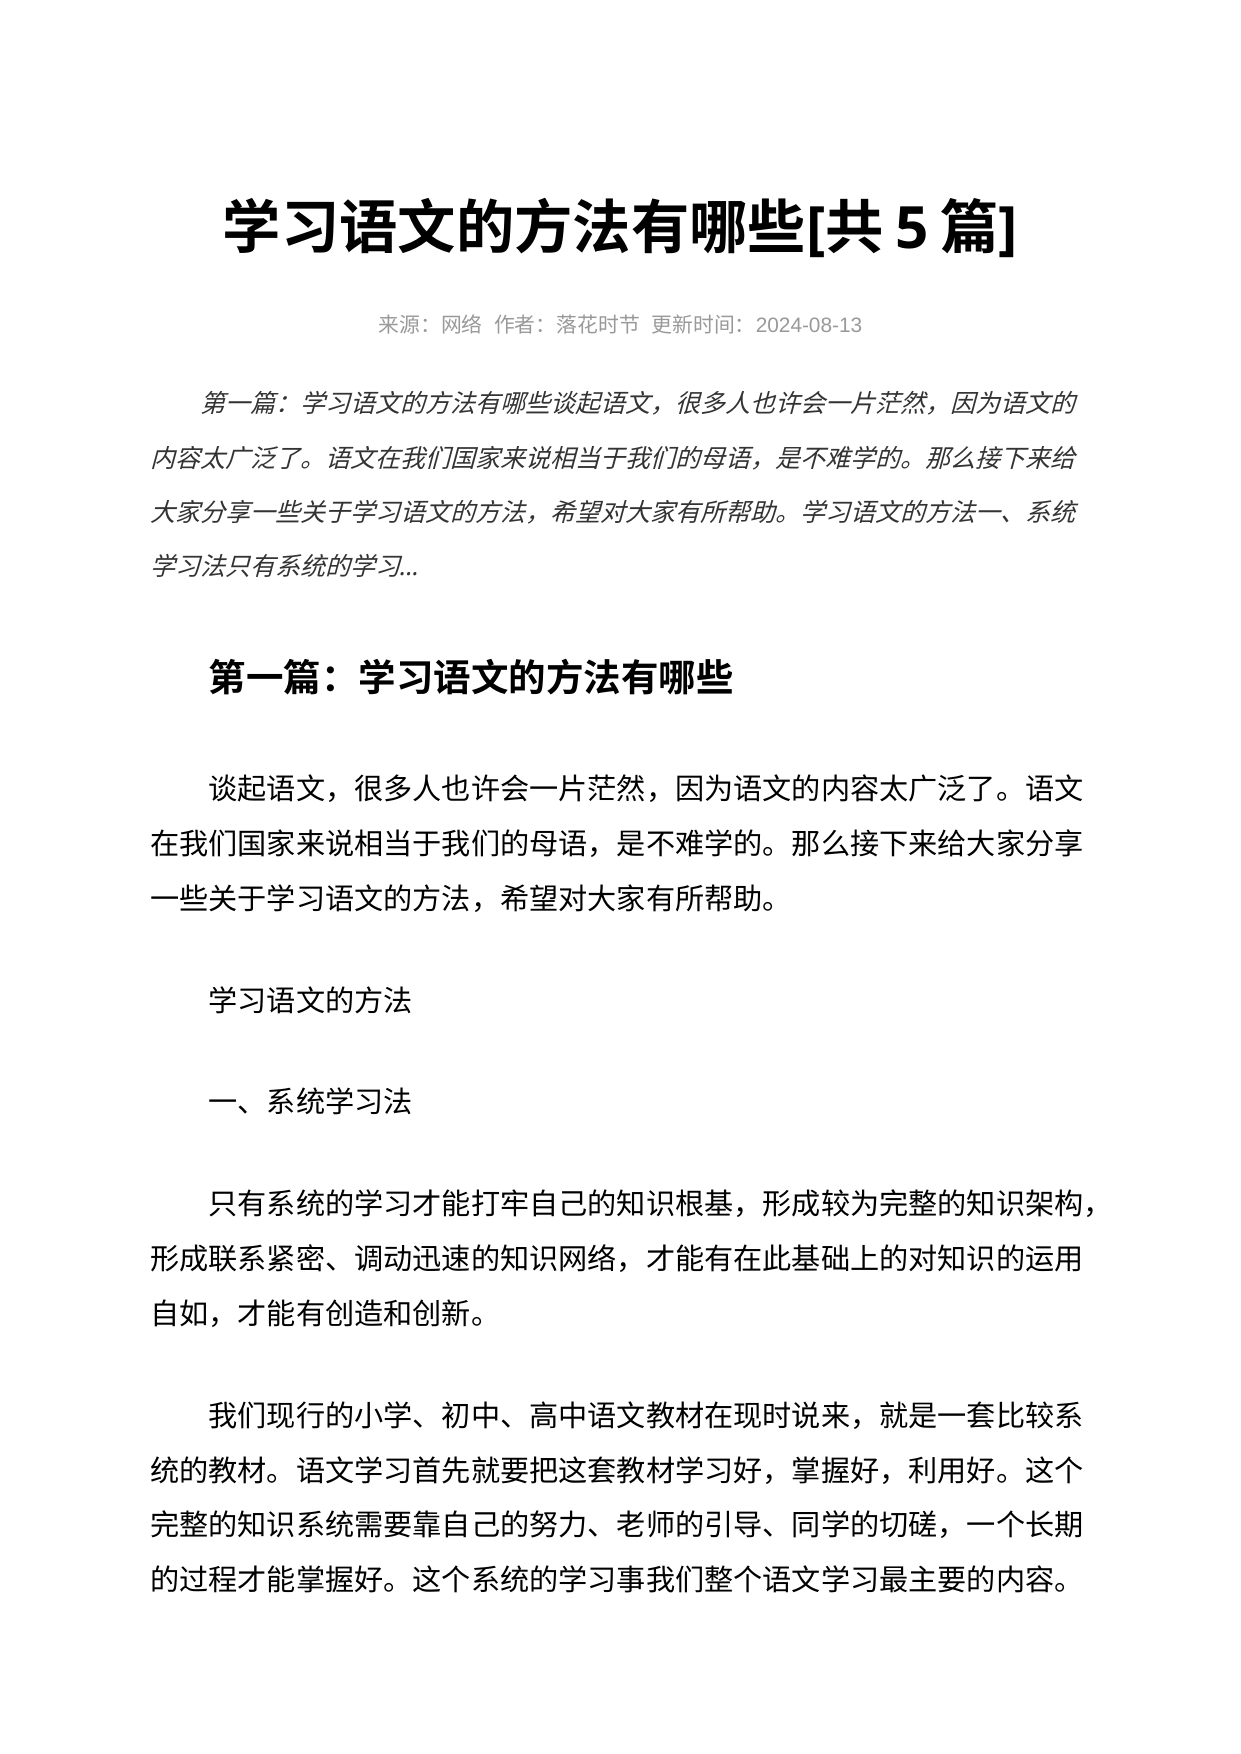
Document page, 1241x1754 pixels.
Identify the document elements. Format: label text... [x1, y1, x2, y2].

text 第一篇：学习语文的方法有哪些 [150, 648, 1090, 702]
text 谈起语文，很多人也许会一片茫然，因为语文的内容太广泛了。语文在我们国家来说相当于我们的母语，是不难学的。那么接下来给大家分享一些关于学习语文的方法，希望对大家有所帮助。 [150, 766, 1090, 918]
text 一、系统学习法 [150, 1079, 1090, 1121]
text 只有系统的学习才能打牢自己的知识根基，形成较为完整的知识架构，形成联系紧密、调动迅速的知识网络，才能有在此基础上的对知识的运用自如，才能有创造和创新。 [150, 1181, 1090, 1333]
text 来源：网络 作者：落花时节 更新时间：2024-08-13 [150, 313, 1090, 337]
text 学习语文的方法 [150, 977, 1090, 1019]
subtitle 学习语文的方法有哪些[共5篇] [150, 181, 1090, 266]
text 我们现行的小学、初中、高中语文教材在现时说来，就是一套比较系统的教材。语文学习首先就要把这套教材学习好，掌握好，利用好。这个完整的知识系统需要靠自己的努力、老师的引导、同学的切磋，一个长期的过程才能掌握好。这个系统的学习事我们整个语文学习最主要的内容。 [150, 1392, 1090, 1599]
text 第一篇：学习语文的方法有哪些谈起语文，很多人也许会一片茫然，因为语文的内容太广泛了。语文在我们国家来说相当于我们的母语，是不难学的。那么接下来给大家分享一些关于学习语文的方法，希望对大家有所帮助。学习语文的方法一、系统学习法只有系统的学习... [150, 384, 1090, 583]
